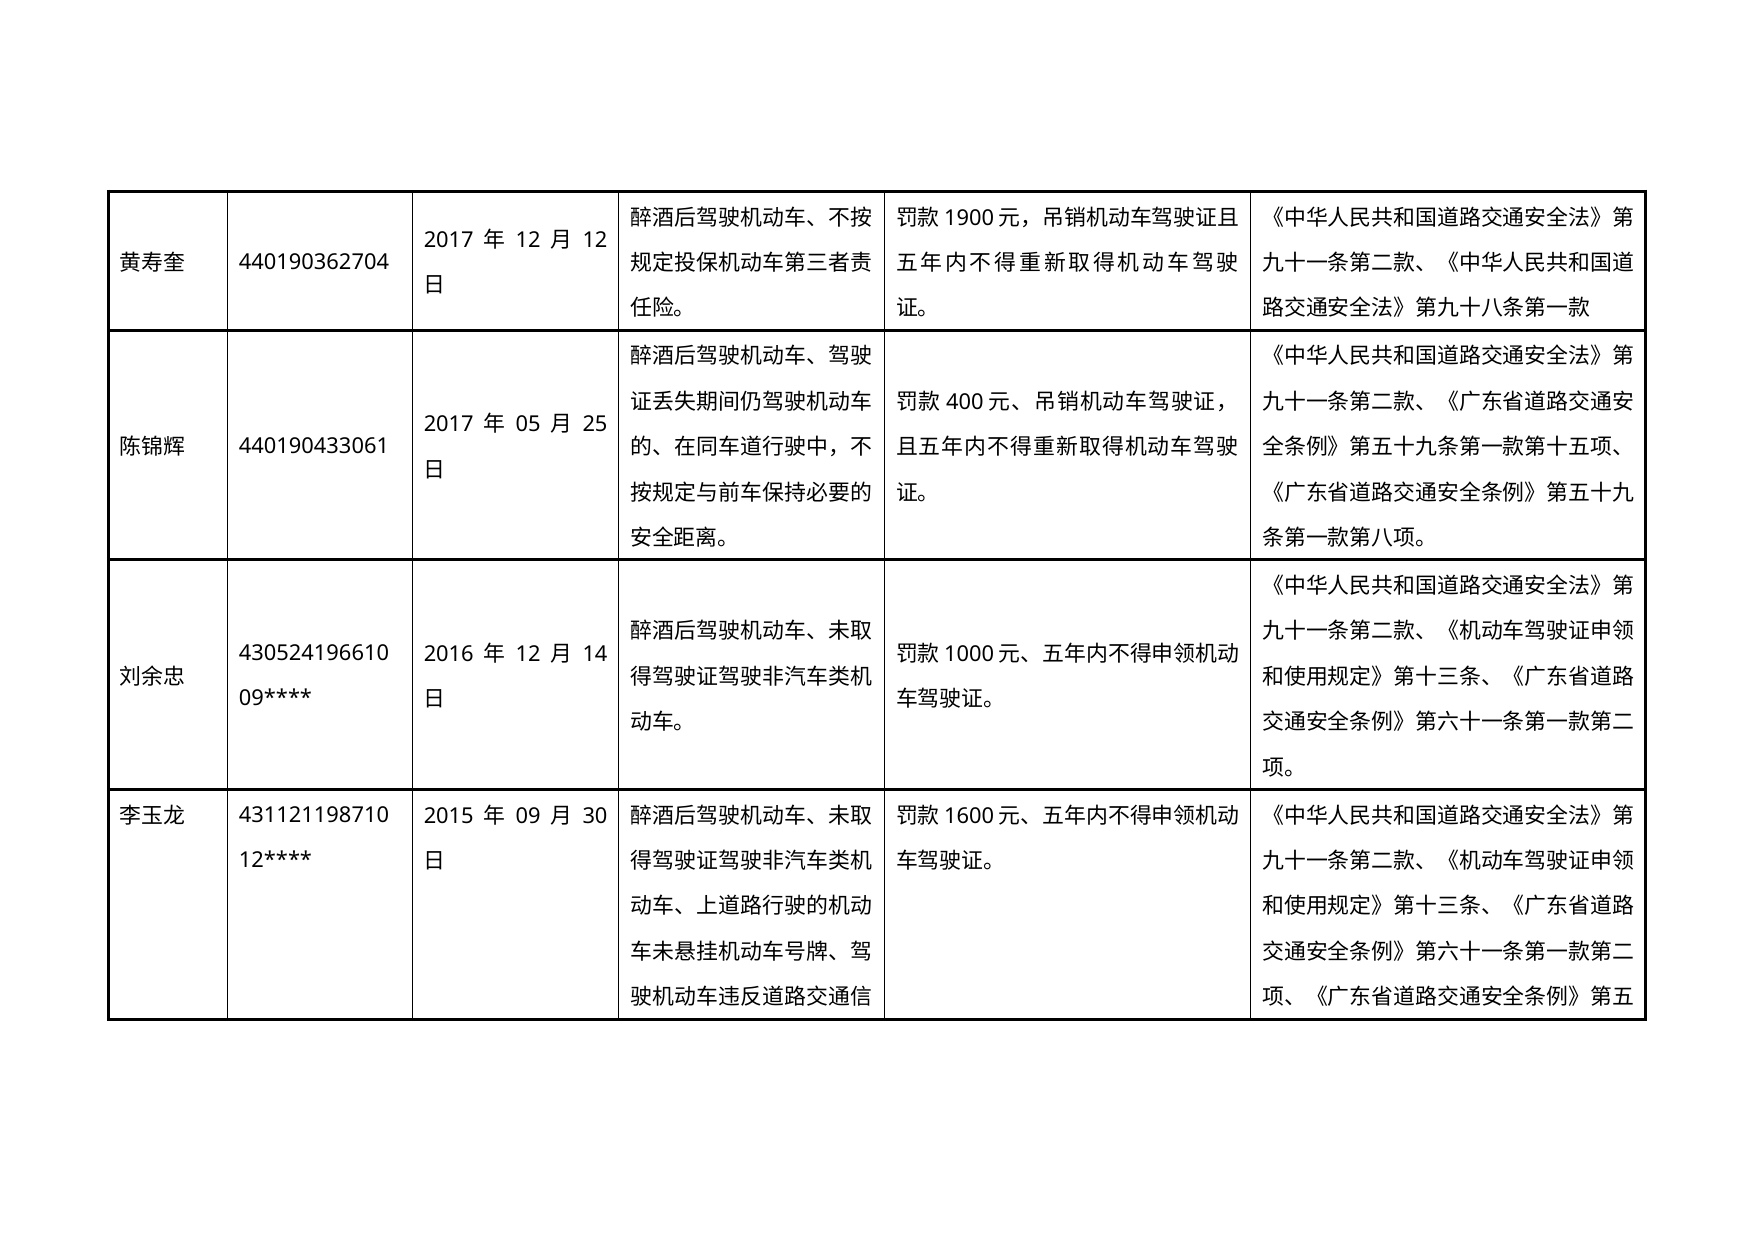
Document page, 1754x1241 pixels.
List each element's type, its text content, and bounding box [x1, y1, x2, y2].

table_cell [1251, 791, 1644, 1018]
table_cell 43052419661009**** [228, 561, 412, 788]
table_cell 2015年09月30日 [413, 791, 618, 1018]
table_cell 《中华人民共和国道路交通安全法》第九十一条第二款、《机动车驾驶证申领和使用规定》第十三条、《广东省道路交通安全条例》第六十一条第一款第二项。 [1251, 561, 1644, 788]
table_cell 罚款1000元、五年内不得申领机动车驾驶证。 [885, 561, 1250, 788]
table_cell 李玉龙 [110, 791, 227, 1018]
table_cell 刘余忠 [110, 561, 227, 788]
table_cell 罚款400元、吊销机动车驾驶证，且五年内不得重新取得机动车驾驶证。 [885, 332, 1250, 558]
table_cell 440190433061 [228, 332, 412, 558]
table_cell 黄寿奎 [110, 193, 227, 329]
table_cell 2017年05月25日 [413, 332, 618, 558]
table_cell 醉酒后驾驶机动车、驾驶证丢失期间仍驾驶机动车的、在同车道行驶中，不按规定与前车保持必要的安全距离。 [619, 332, 884, 558]
table_cell 2016年12月14日 [413, 561, 618, 788]
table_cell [885, 791, 1250, 1018]
table_cell 醉酒后驾驶机动车、不按规定投保机动车第三者责任险。 [619, 193, 884, 329]
table_cell 陈锦辉 [110, 332, 227, 558]
table_cell 2017年12月12日 [413, 193, 618, 329]
table_cell 43112119871012**** [228, 791, 412, 1018]
table_cell 醉酒后驾驶机动车、未取得驾驶证驾驶非汽车类机动车。 [619, 561, 884, 788]
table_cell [619, 791, 884, 1018]
table_cell 《中华人民共和国道路交通安全法》第九十一条第二款、《中华人民共和国道路交通安全法》第九十八条第一款 [1251, 193, 1644, 329]
table_cell 440190362704 [228, 193, 412, 329]
table_cell 罚款1900元，吊销机动车驾驶证且五年内不得重新取得机动车驾驶证。 [885, 193, 1250, 329]
table_cell 《中华人民共和国道路交通安全法》第九十一条第二款、《广东省道路交通安全条例》第五十九条第一款第十五项、《广东省道路交通安全条例》第五十九条第一款第八项。 [1251, 332, 1644, 558]
